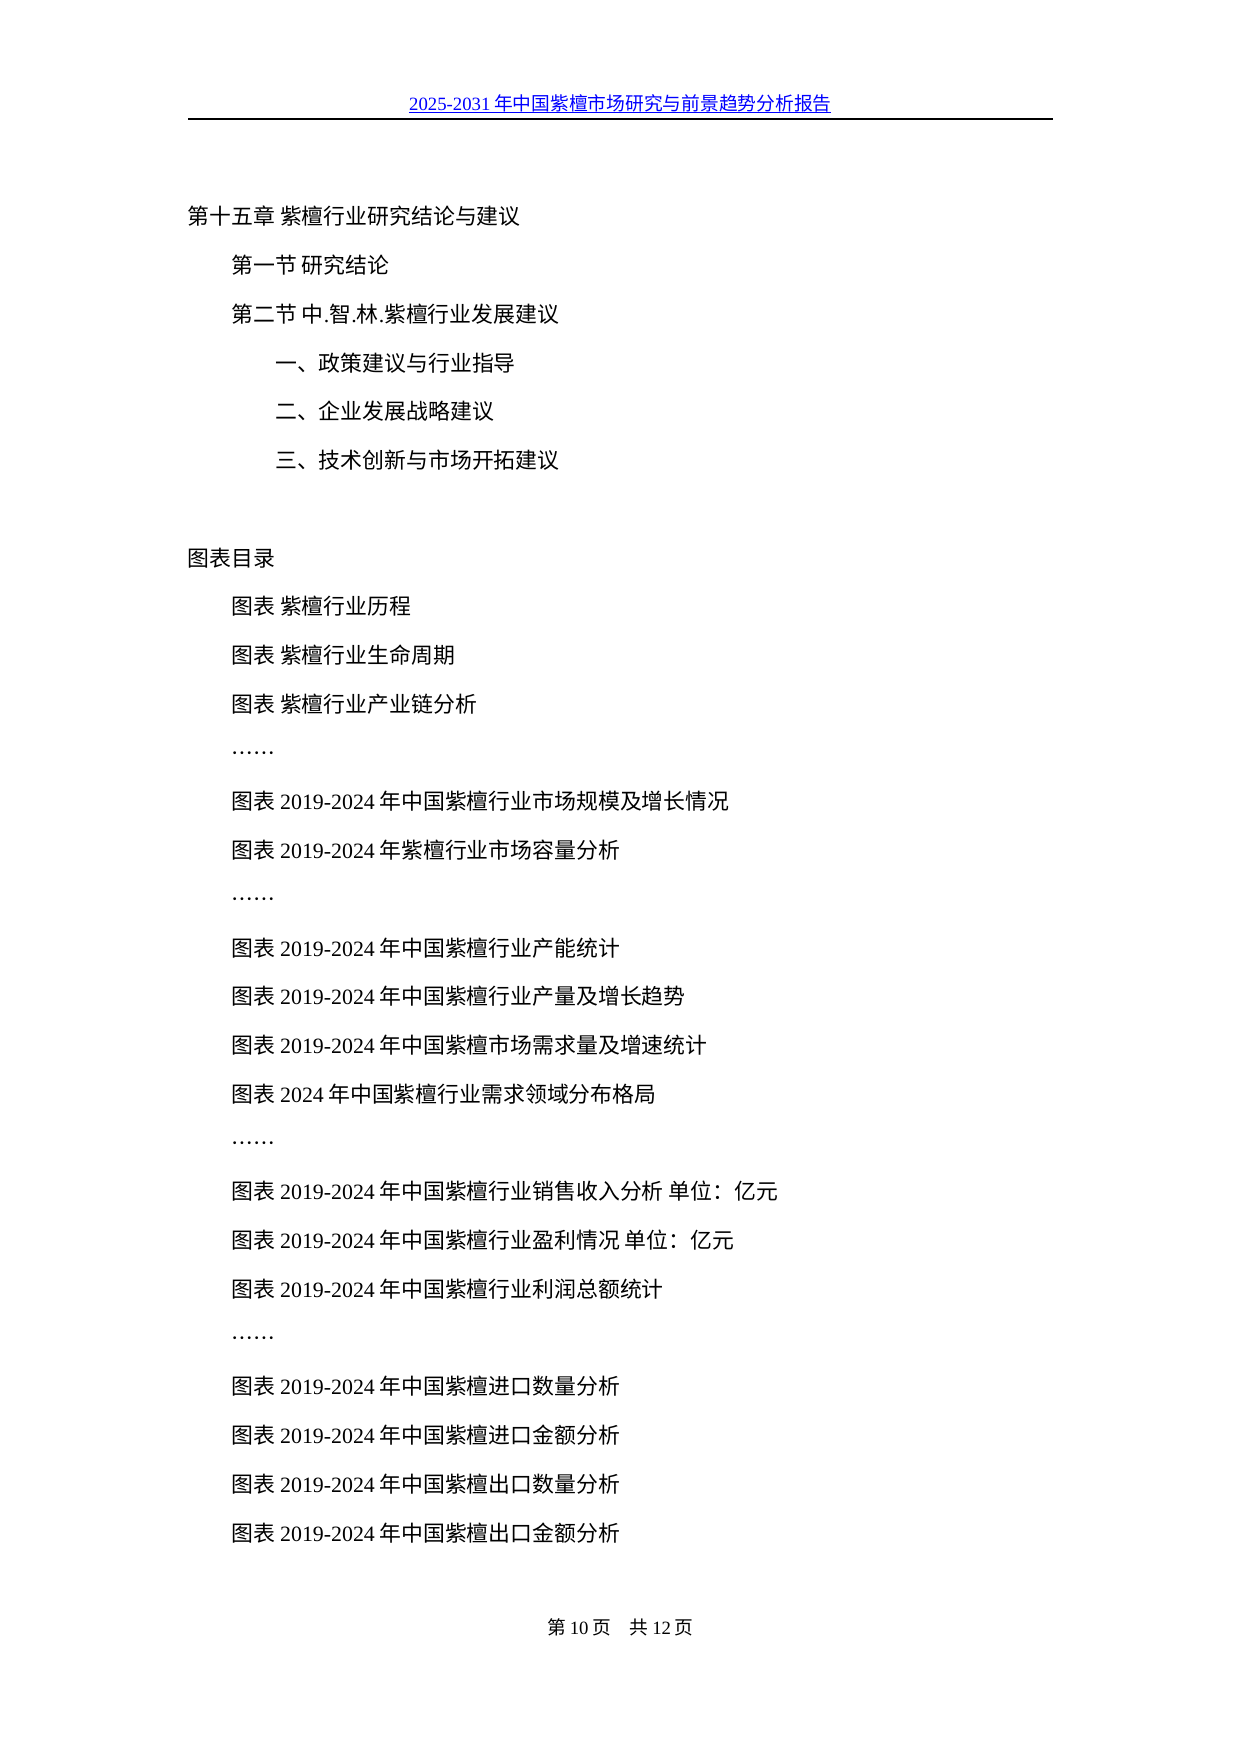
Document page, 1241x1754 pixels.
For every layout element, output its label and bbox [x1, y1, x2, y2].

text [187, 150, 1053, 1548]
